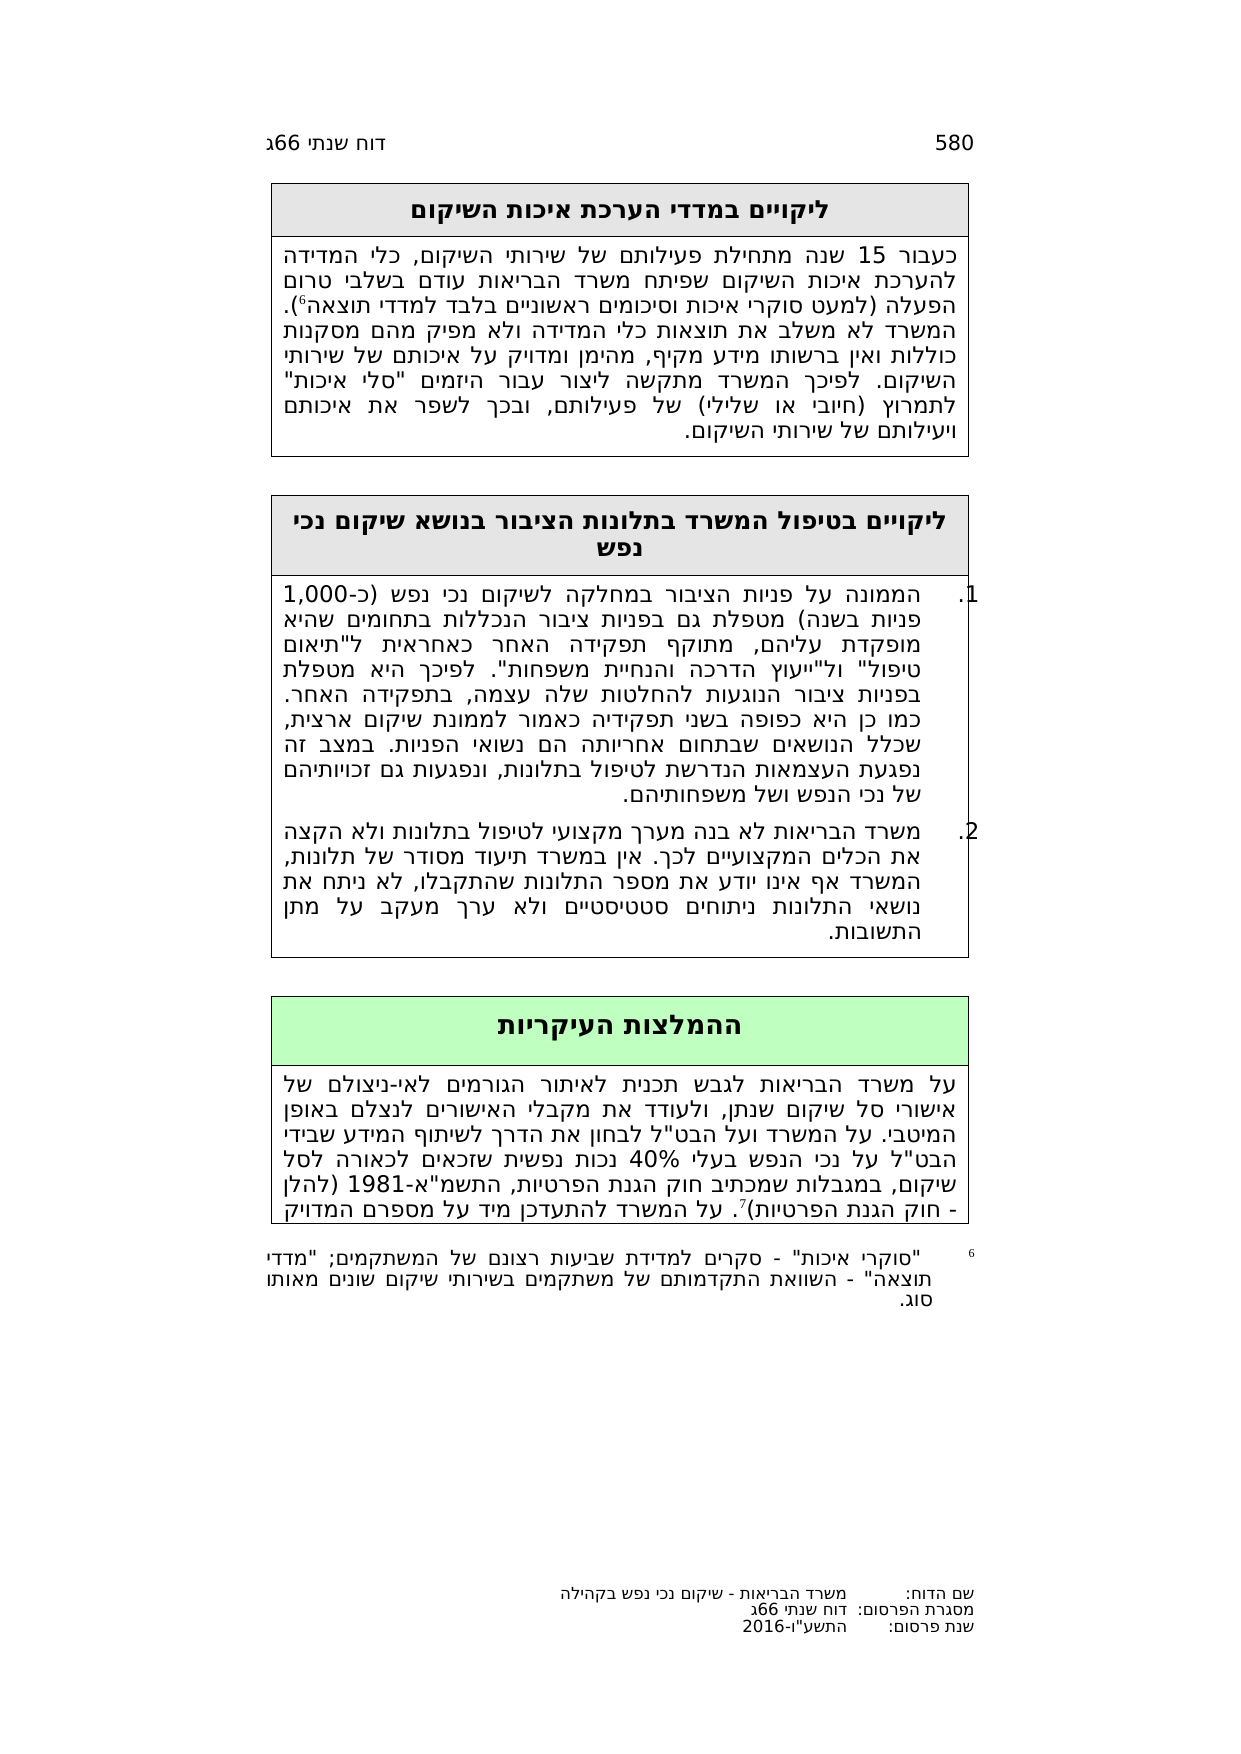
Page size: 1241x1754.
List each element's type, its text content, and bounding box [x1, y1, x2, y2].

table_header ליקויים במדדי הערכת איכות השיקום [272, 184, 968, 236]
table_header ההמלצות העיקריות [272, 997, 968, 1065]
table_header ליקויים בטיפול המשרד בתלונות הציבור בנושא שיקום נכי נפש [272, 496, 968, 575]
table_cell כעבור 15 שנה מתחילת פעילותם של שירותי השיקום, כלי המדידה להערכת איכות השיקום שפיתח משרד הבריאות עודם בשלבי טרום הפעלה (למעט סוקרי איכות וסיכומים ראשוניים בלבד למדדי תוצאה). המשרד לא משלב את תוצאות כלי המדידה ולא מפיק מהם מסקנות כוללות ואין ברשותו מידע מקיף, מהימן ומדויק על איכותם של שירותי השיקום. לפיכך המשרד מתקשה ליצור עבור היזמים "סלי איכות" לתמרוץ (חיובי או שלילי) של פעילותם, ובכך לשפר את איכותם ויעילותם של שירותי השיקום. [272, 237, 968, 456]
table_cell הממונה על פניות הציבור במחלקה לשיקום נכי נפש (כ-1,000 פניות בשנה) מטפלת גם בפניות ציבור הנכללות בתחומים שהיא מופקדת עליהם, מתוקף תפקידה האחר כאחראית ל"תיאום טיפול" ול"ייעוץ הדרכה והנחיית משפחות". לפיכך היא מטפלת בפניות ציבור הנוגעות להחלטות שלה עצמה, בתפקידה האחר. כמו כן היא כפופה בשני תפקידיה כאמור לממונת שיקום ארצית, שכלל הנושאים שבתחום אחריותה הם נשואי הפניות. במצב זה נפגעת העצמאות הנדרשת לטיפול בתלונות, ונפגעות גם זכויותיהם של נכי הנפש ושל משפחותיהם. משרד הבריאות לא בנה מערך מקצועי לטיפול בתלונות ולא הקצה את הכלים המקצועיים לכך. אין במשרד תיעוד מסודר של תלונות, המשרד אף אינו יודע את מספר התלונות שהתקבלו, לא ניתח את נושאי התלונות ניתוחים סטטיסטיים ולא ערך מעקב על מתן התשובות. [272, 576, 968, 957]
